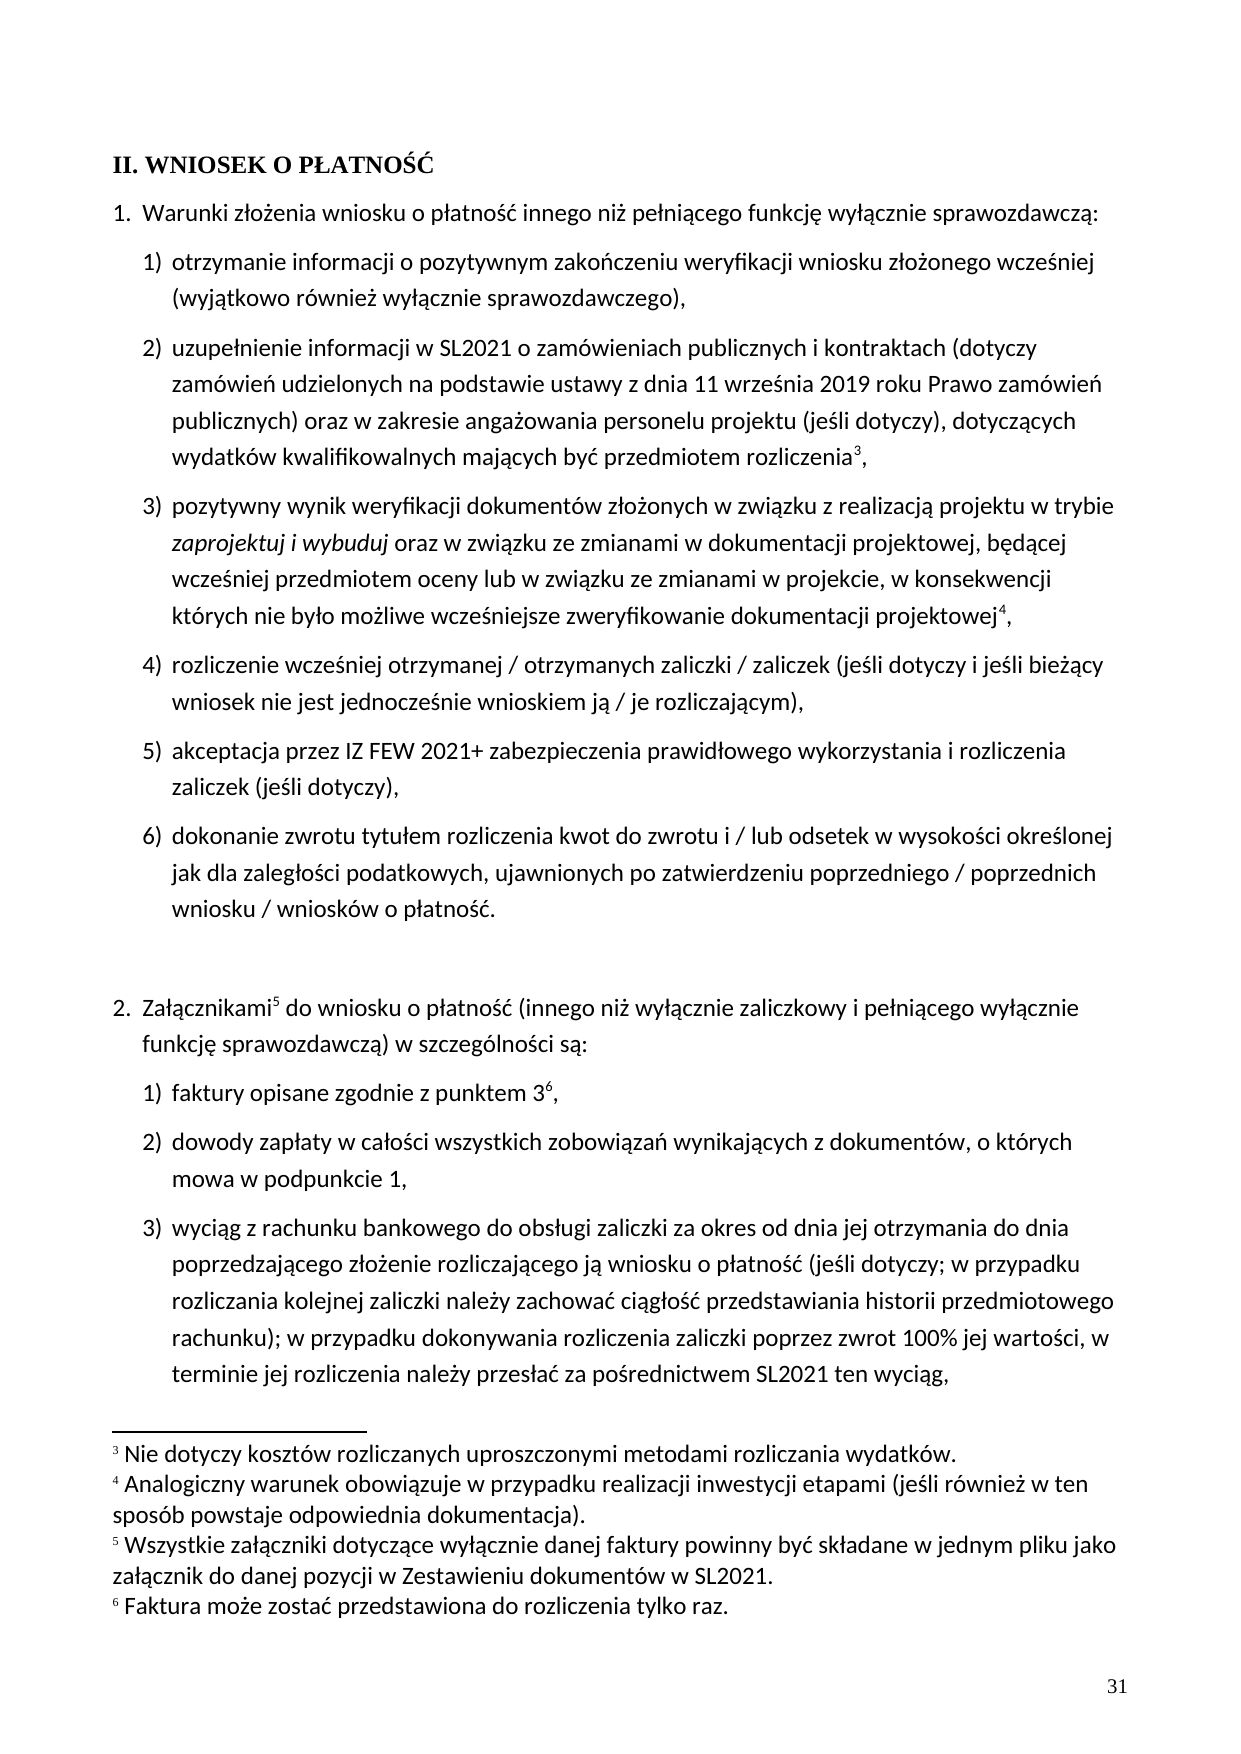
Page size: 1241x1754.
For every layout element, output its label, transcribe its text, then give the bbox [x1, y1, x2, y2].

list dokonanie zwrotu tytułem rozliczenia kwot do zwrotu i / lub odsetek w wysokości określonej jak dla zaległości podatkowych, ujawnionych po zatwierdzeniu poprzedniego / poprzednich wniosku / wniosków o płatność. [142, 820, 1128, 924]
list pozytywny wynik weryfikacji dokumentów złożonych w związku z realizacją projektu w trybie zaprojektuj i wybuduj oraz w związku ze zmianami w dokumentacji projektowej, będącej wcześniej przedmiotem oceny lub w związku ze zmianami w projekcie, w konsekwencji których nie było możliwe wcześniejsze zweryfikowanie dokumentacji projektowej, [142, 490, 1128, 631]
list Warunki złożenia wniosku o płatność innego niż pełniącego funkcję wyłącznie sprawozdawczą: [112, 197, 1128, 227]
list Załącznikami do wniosku o płatność (innego niż wyłącznie zaliczkowy i pełniącego wyłącznie funkcję sprawozdawczą) w szczególności są: [112, 992, 1128, 1059]
list akceptacja przez IZ FEW 2021+ zabezpieczenia prawidłowego wykorzystania i rozliczenia zaliczek (jeśli dotyczy), [142, 735, 1128, 802]
list otrzymanie informacji o pozytywnym zakończeniu weryfikacji wniosku złożonego wcześniej (wyjątkowo również wyłącznie sprawozdawczego), [142, 246, 1128, 313]
subtitle II. WNIOSEK O PŁATNOŚĆ [112, 150, 1128, 179]
list wyciąg z rachunku bankowego do obsługi zaliczki za okres od dnia jej otrzymania do dnia poprzedzającego złożenie rozliczającego ją wniosku o płatność (jeśli dotyczy; w przypadku rozliczania kolejnej zaliczki należy zachować ciągłość przedstawiania historii przedmiotowego rachunku); w przypadku dokonywania rozliczenia zaliczki poprzez zwrot 100% jej wartości, w terminie jej rozliczenia należy przesłać za pośrednictwem SL2021 ten wyciąg, [142, 1212, 1128, 1389]
list rozliczenie wcześniej otrzymanej / otrzymanych zaliczki / zaliczek (jeśli dotyczy i jeśli bieżący wniosek nie jest jednocześnie wnioskiem ją / je rozliczającym), [142, 649, 1128, 716]
list faktury opisane zgodnie z punktem 3, [142, 1077, 1128, 1108]
list dowody zapłaty w całości wszystkich zobowiązań wynikających z dokumentów, o których mowa w podpunkcie 1, [142, 1126, 1128, 1193]
list uzupełnienie informacji w SL2021 o zamówieniach publicznych i kontraktach (dotyczy zamówień udzielonych na podstawie ustawy z dnia 11 września 2019 roku Prawo zamówień publicznych) oraz w zakresie angażowania personelu projektu (jeśli dotyczy), dotyczących wydatków kwalifikowalnych mających być przedmiotem rozliczenia, [142, 332, 1128, 472]
